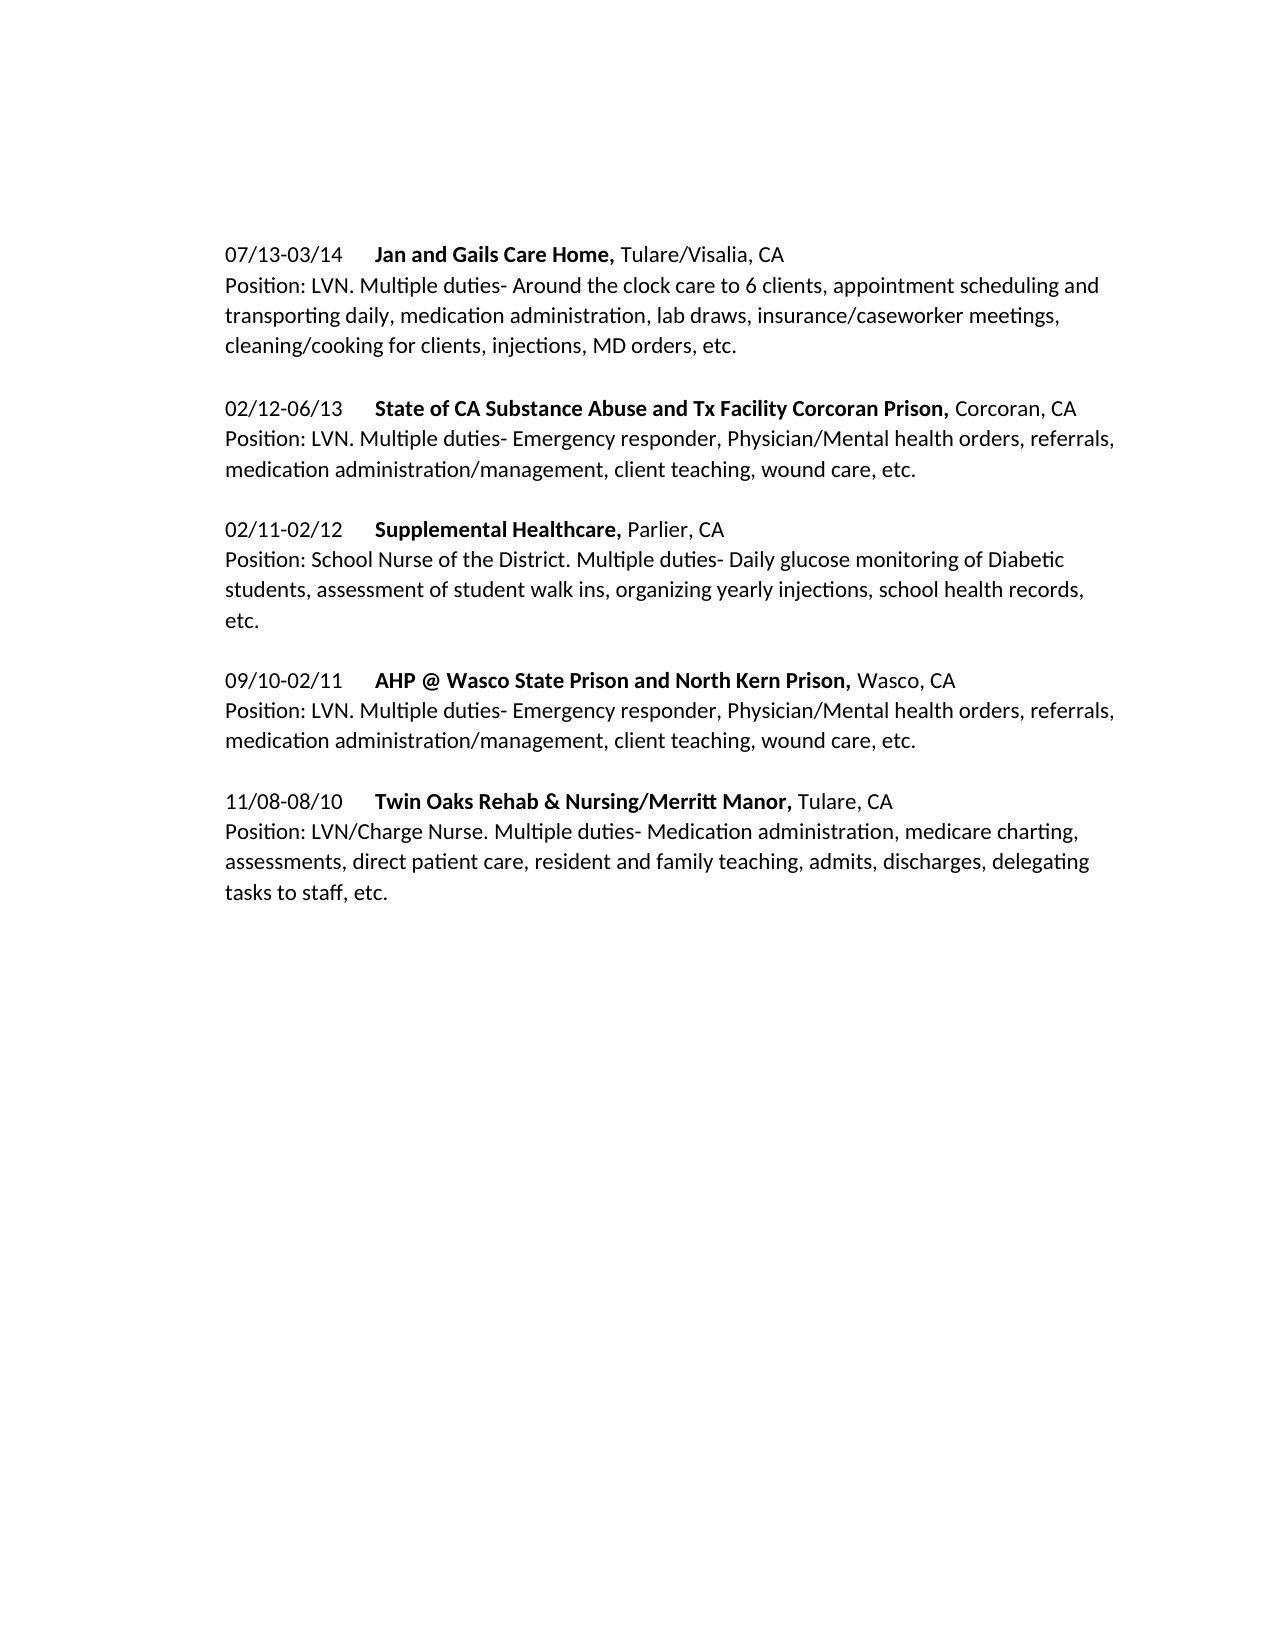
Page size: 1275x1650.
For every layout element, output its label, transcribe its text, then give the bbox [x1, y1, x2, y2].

text 02/12-06/13 State of CA Substance Abuse and Tx Facility Corcoran Prison, Corcoran, CA [225, 394, 1125, 422]
text 11/08-08/10 Twin Oaks Rehab & Nursing/Merritt Manor, Tulare, CA [225, 787, 1125, 815]
text Position: LVN. Multiple duties- Emergency responder, Physician/Mental health orders, referrals, medication administration/management, client teaching, wound care, etc. [225, 424, 1125, 483]
text 02/11-02/12 Supplemental Healthcare, Parlier, CA [225, 515, 1125, 543]
text Position: LVN. Multiple duties- Emergency responder, Physician/Mental health orders, referrals, medication administration/management, client teaching, wound care, etc. [225, 696, 1125, 755]
text Position: LVN. Multiple duties- Around the clock care to 6 clients, appointment scheduling and transporting daily, medication administration, lab draws, insurance/caseworker meetings, cleaning/cooking for clients, injections, MD orders, etc. [225, 271, 1125, 359]
text 09/10-02/11 AHP @ Wasco State Prison and North Kern Prison, Wasco, CA [225, 666, 1125, 694]
text Position: School Nurse of the District. Multiple duties- Daily glucose monitoring of Diabetic students, assessment of student walk ins, organizing yearly injections, school health records, etc. [225, 545, 1125, 634]
text Position: LVN/Charge Nurse. Multiple duties- Medication administration, medicare charting, assessments, direct patient care, resident and family teaching, admits, discharges, delegating tasks to staff, etc. [225, 817, 1125, 906]
text 07/13-03/14 Jan and Gails Care Home, Tulare/Visalia, CA [225, 241, 1125, 269]
